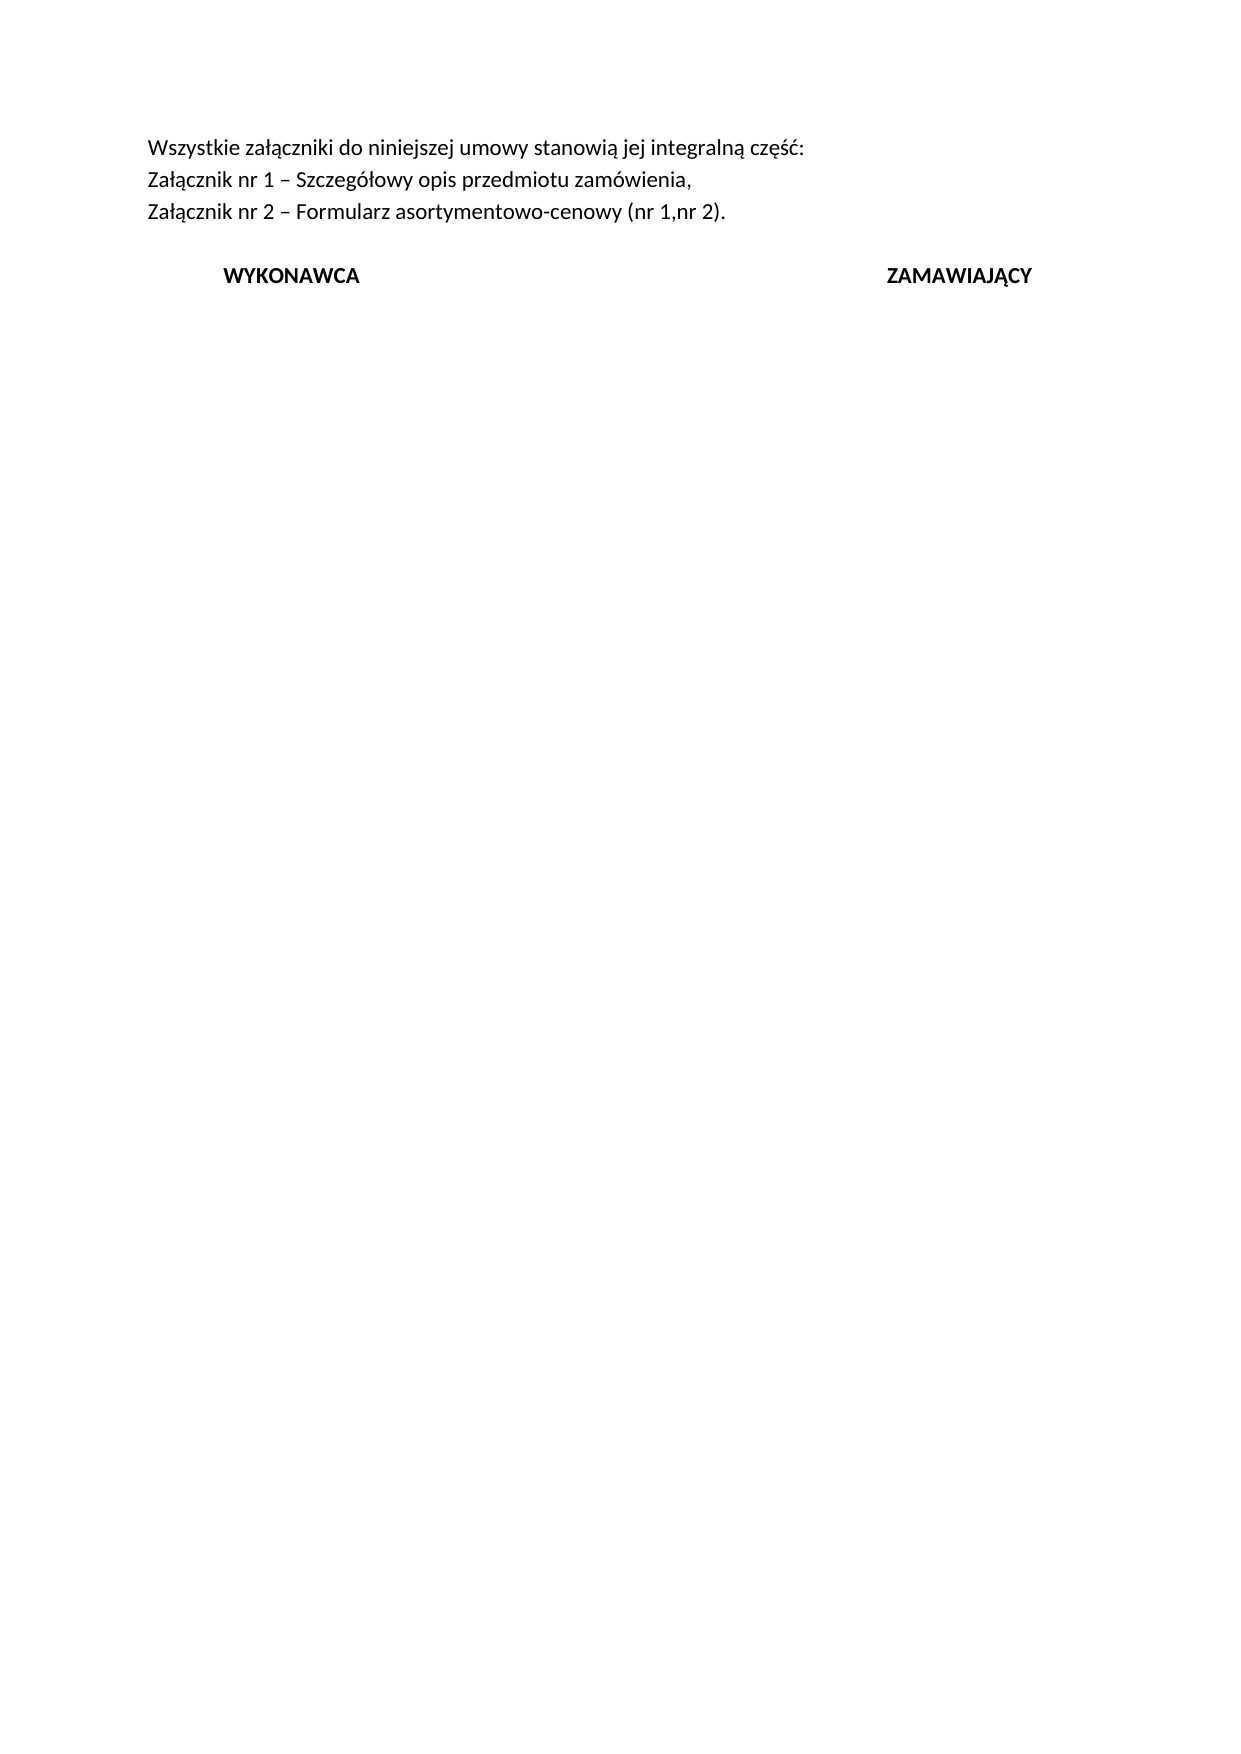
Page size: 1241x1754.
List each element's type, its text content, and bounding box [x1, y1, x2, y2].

text Wszystkie załączniki do niniejszej umowy stanowią jej integralną część: [148, 133, 1107, 161]
text Załącznik nr 2 – Formularz asortymentowo-cenowy (nr 1,nr 2). [148, 197, 1107, 225]
text Załącznik nr 1 – Szczegółowy opis przedmiotu zamówienia, [148, 165, 1107, 193]
text WYKONAWCA ZAMAWIAJĄCY [148, 262, 1107, 290]
